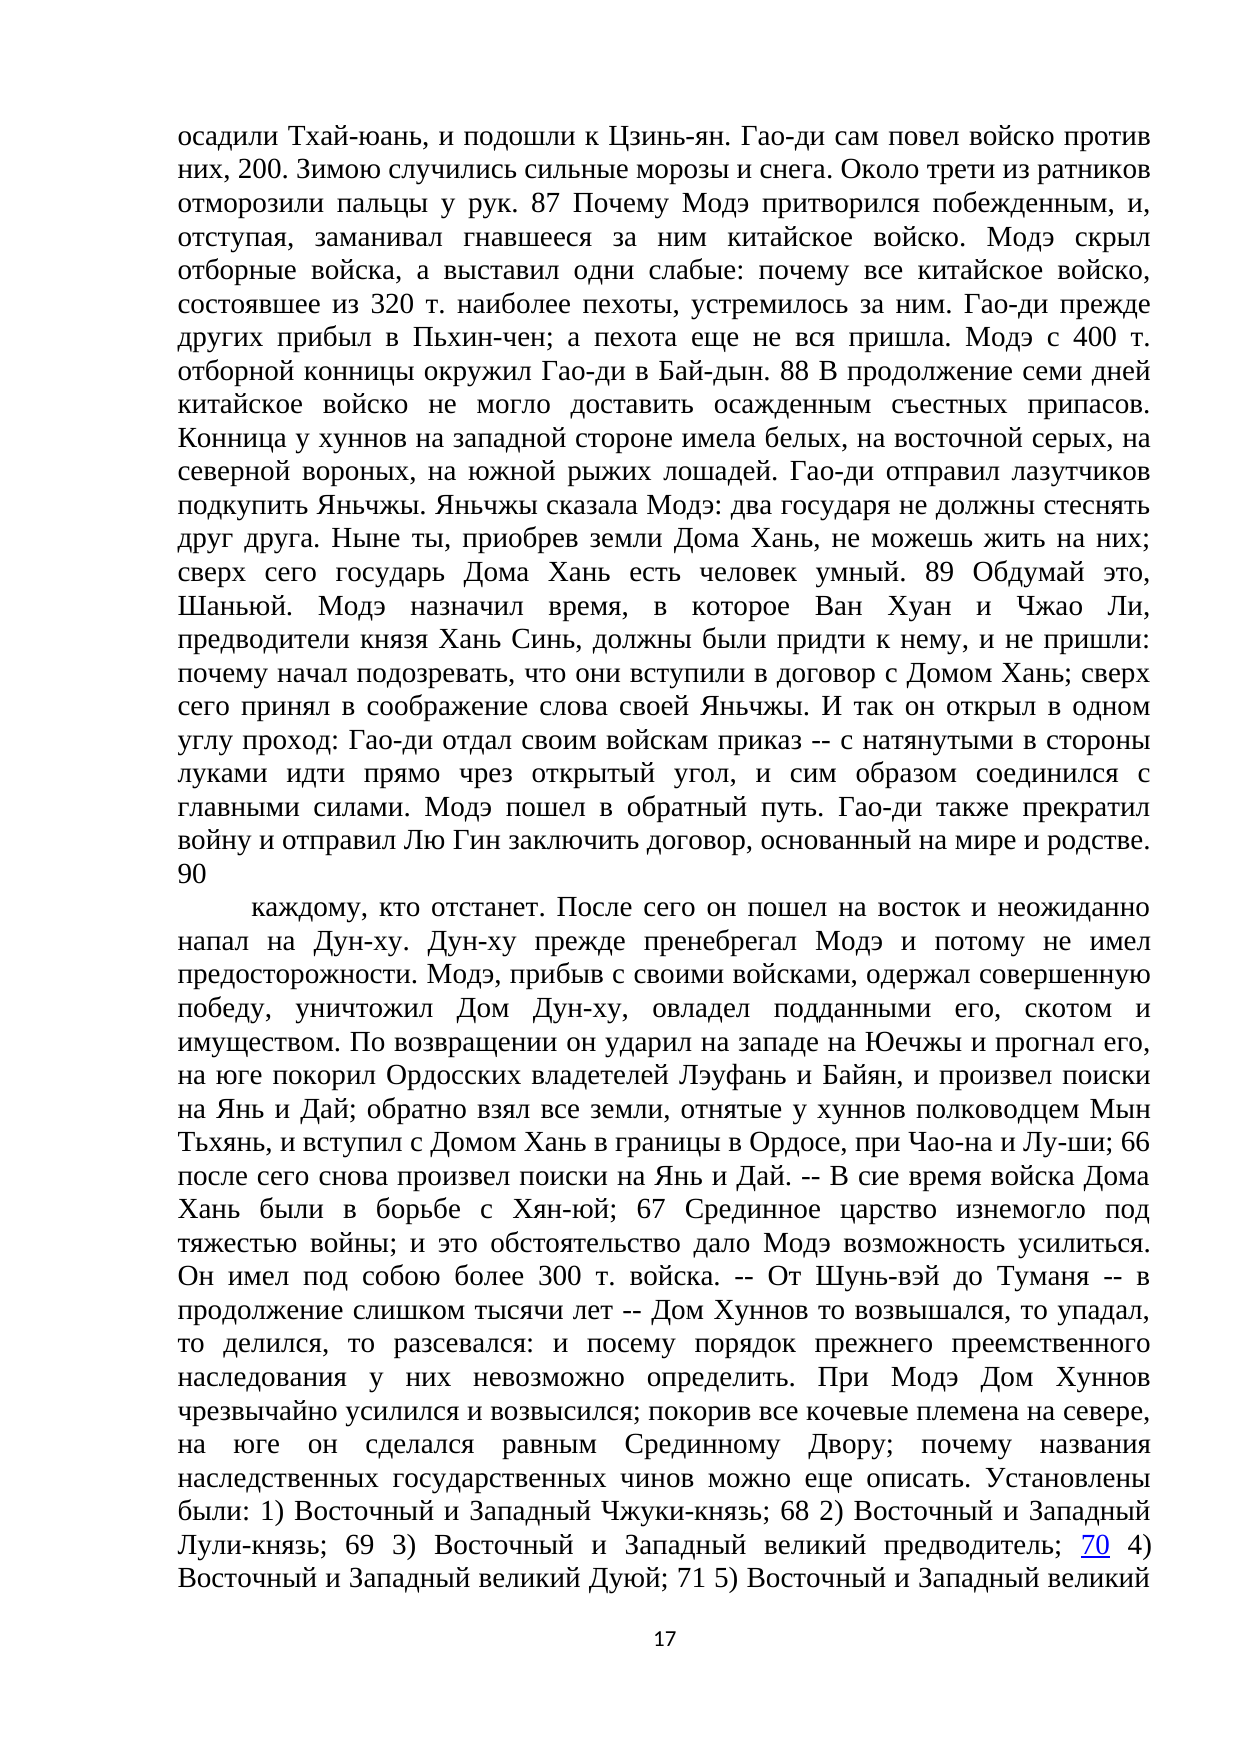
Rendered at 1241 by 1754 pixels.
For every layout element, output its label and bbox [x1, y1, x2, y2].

text [177, 889, 1152, 1594]
text [177, 118, 1152, 889]
